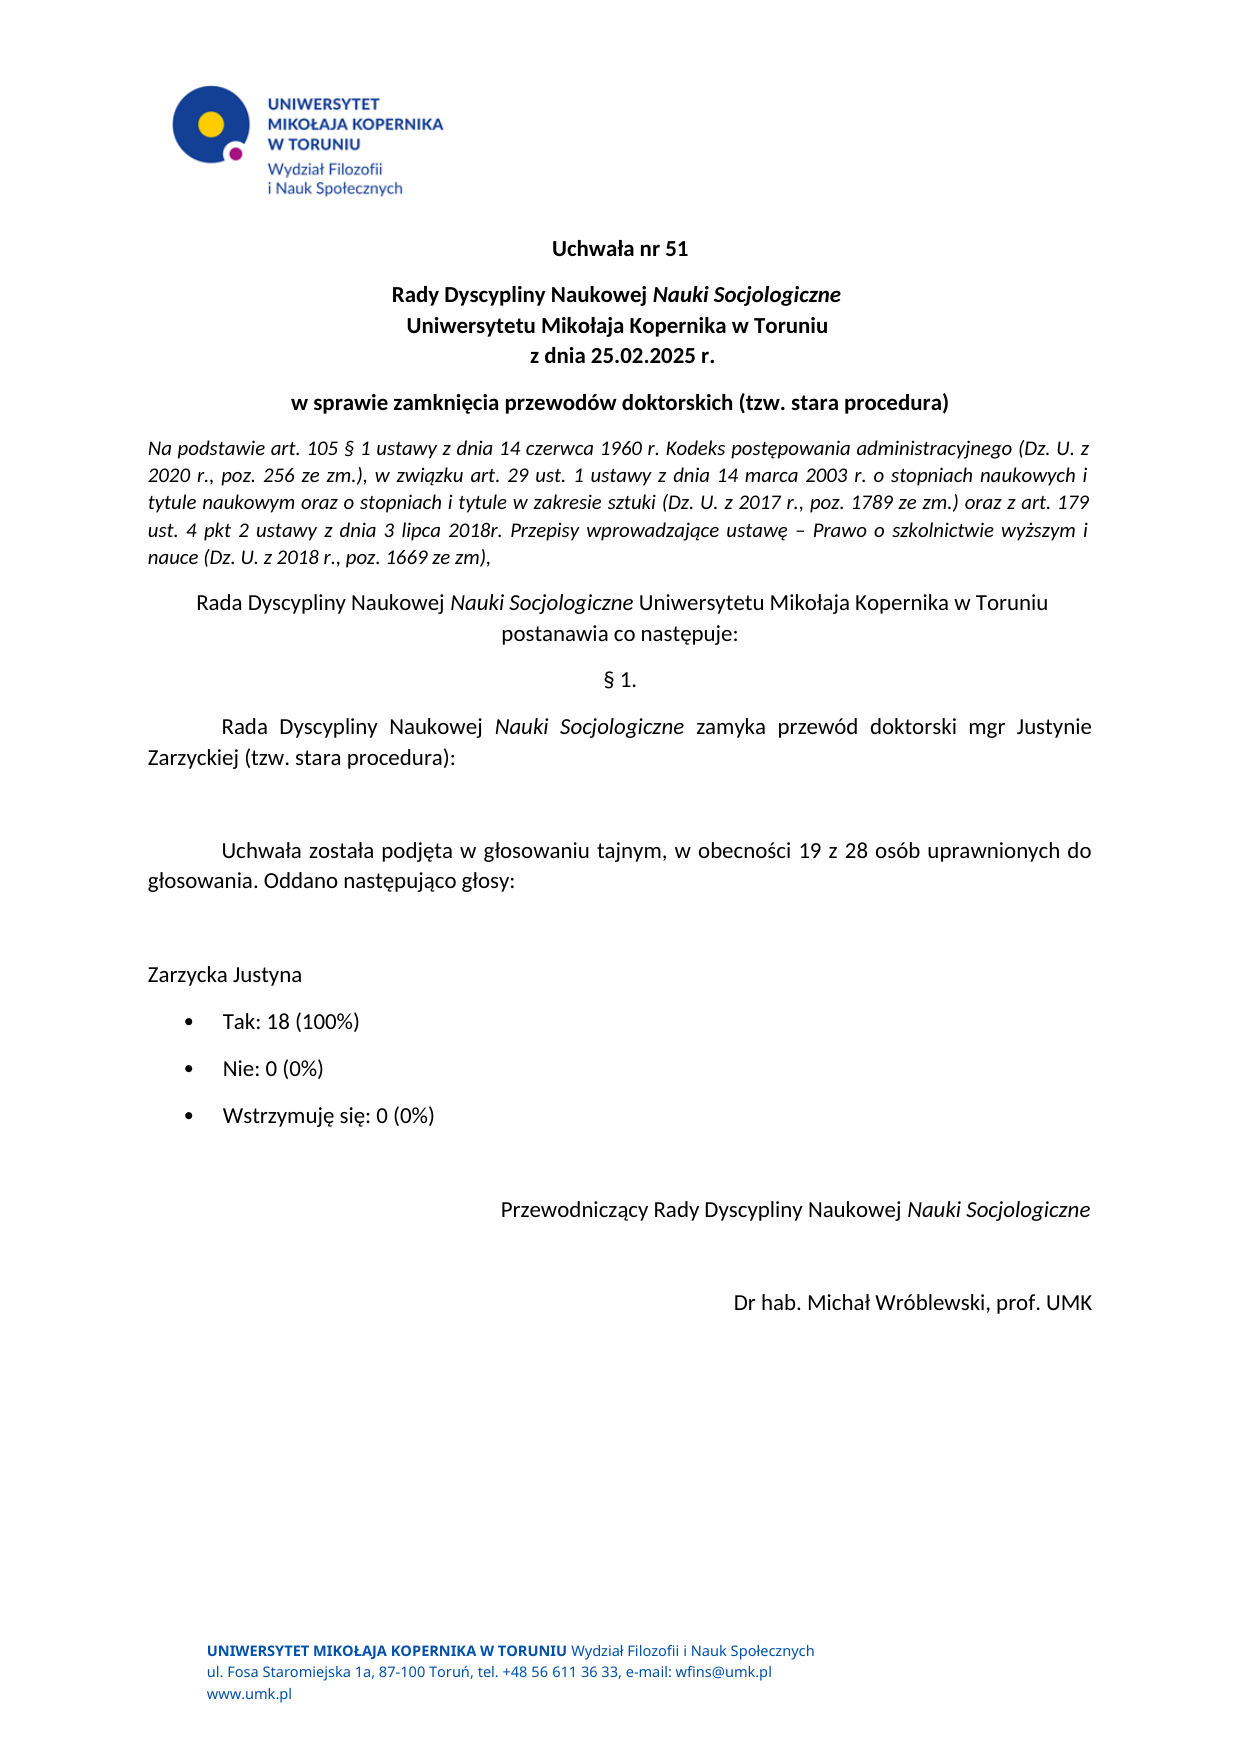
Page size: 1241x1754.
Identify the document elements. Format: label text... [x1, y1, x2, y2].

text Przewodniczący Rady Dyscypliny Naukowej Nauki Socjologiczne [148, 1195, 1093, 1223]
text Uchwała została podjęta w głosowaniu tajnym, w obecności 19 z 28 osób uprawnionych do głosowania. Oddano następująco głosy: [148, 836, 1093, 894]
list Nie: 0 (0%) [185, 1054, 1093, 1082]
text Rady Dyscypliny Naukowej Nauki Socjologiczne Uniwersytetu Mikołaja Kopernika w Toruniu z dnia 25.02.2025 r. [148, 281, 1093, 369]
text Na podstawie art. 105 § 1 ustawy z dnia 14 czerwca 1960 r. Kodeks postępowania administracyjnego (Dz. U. z 2020 r., poz. 256 ze zm.), w związku art. 29 ust. 1 ustawy z dnia 14 marca 2003 r. o stopniach naukowych i tytule naukowym oraz o stopniach i tytule w zakresie sztuki (Dz. U. z 2017 r., poz. 1789 ze zm.) oraz z art. 179 ust. 4 pkt 2 ustawy z dnia 3 lipca 2018r. Przepisy wprowadzające ustawę – Prawo o szkolnictwie wyższym i nauce (Dz. U. z 2018 r., poz. 1669 ze zm), [148, 435, 1093, 570]
list Tak: 18 (100%) [185, 1007, 1093, 1035]
text Zarzycka Justyna [148, 960, 1093, 988]
text Rada Dyscypliny Naukowej Nauki Socjologiczne Uniwersytetu Mikołaja Kopernika w Toruniu postanawia co następuje: [148, 588, 1093, 647]
text Dr hab. Michał Wróblewski, prof. UMK [148, 1288, 1093, 1316]
picture [147, 73, 500, 215]
text Uchwała nr 51 [148, 234, 1093, 262]
text § 1. [148, 666, 1093, 693]
text Rada Dyscypliny Naukowej Nauki Socjologiczne zamyka przewód doktorski mgr Justynie Zarzyckiej (tzw. stara procedura): [148, 712, 1093, 771]
text w sprawie zamknięcia przewodów doktorskich (tzw. stara procedura) [148, 388, 1093, 416]
list Wstrzymuję się: 0 (0%) [185, 1101, 1093, 1129]
